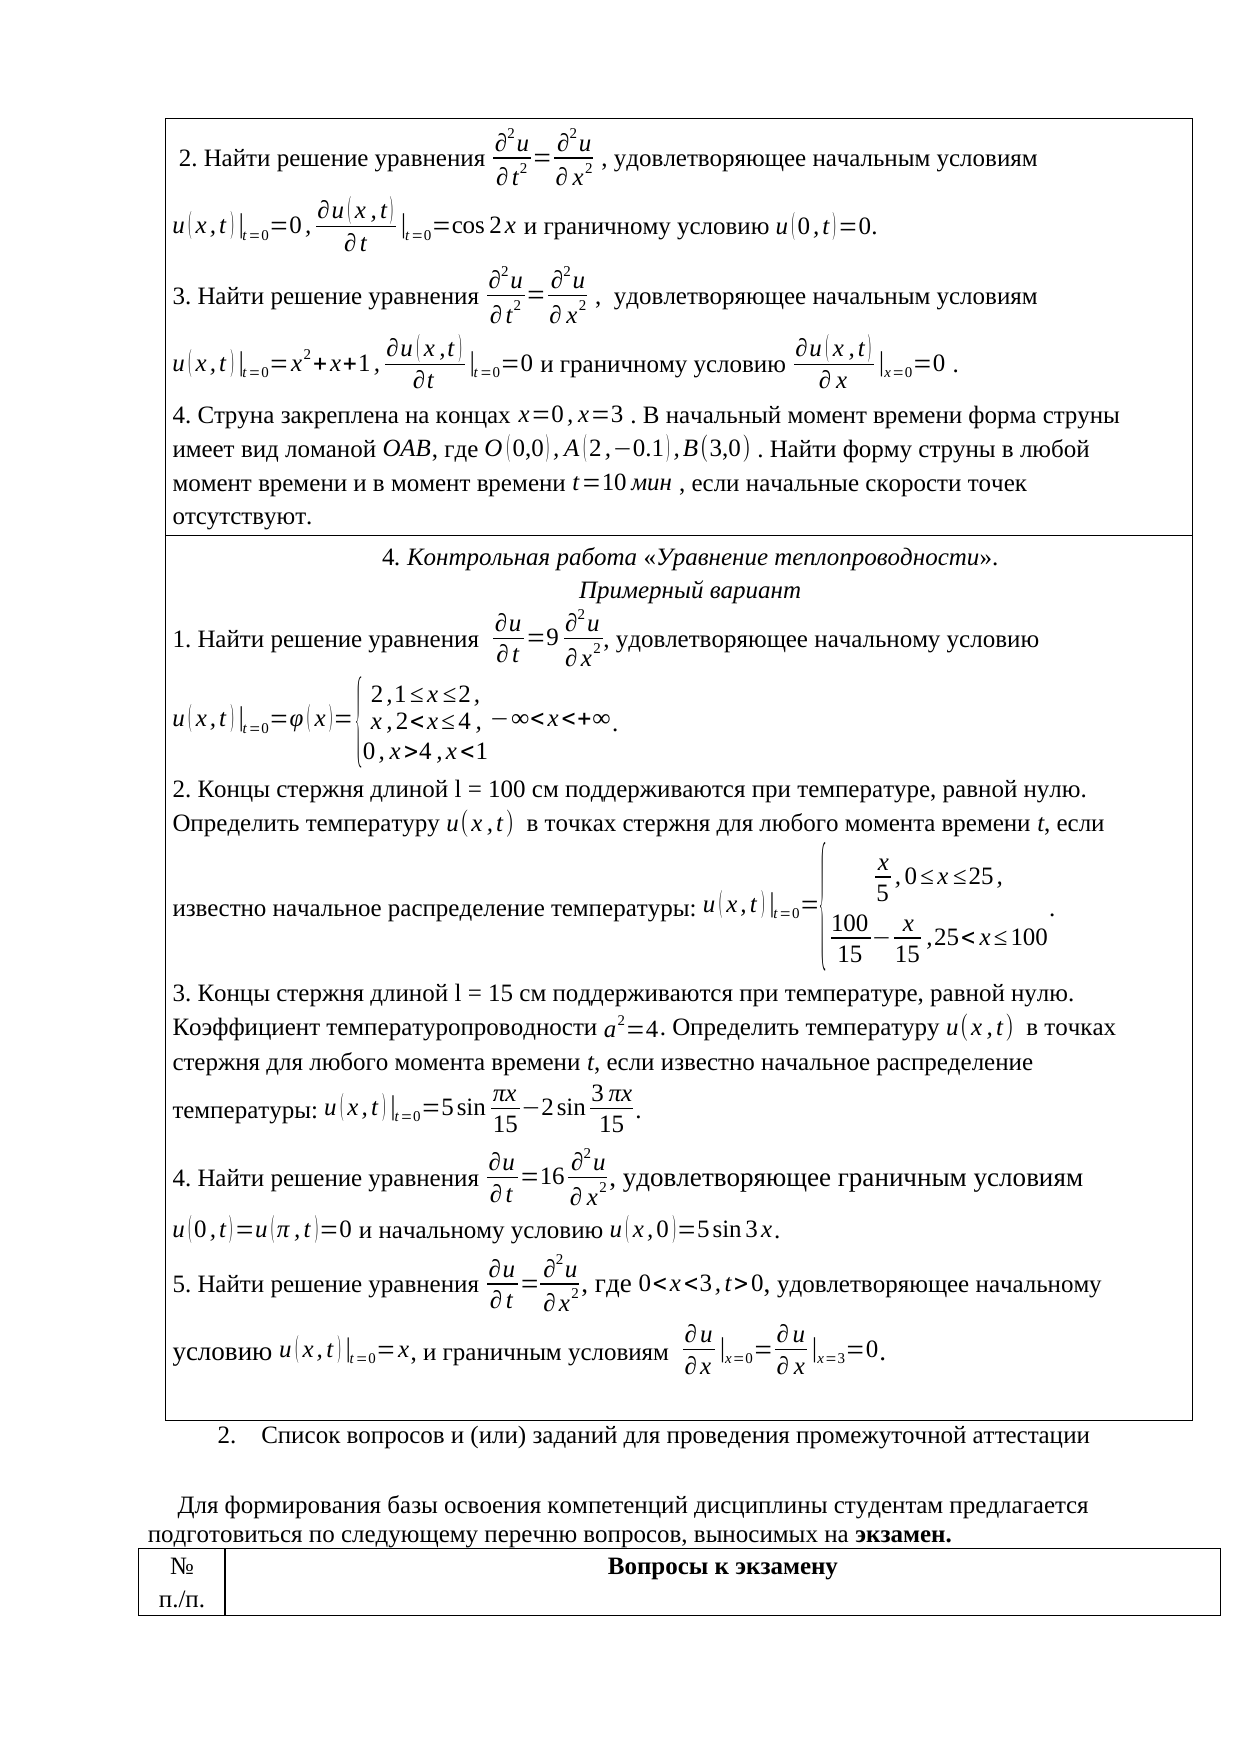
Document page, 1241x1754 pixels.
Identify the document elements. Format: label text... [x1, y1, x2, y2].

table_header № п./п. [139, 1549, 224, 1615]
list Список вопросов и (или) заданий для проведения промежуточной аттестации [185, 1421, 1122, 1449]
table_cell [166, 119, 1192, 535]
table_header Вопросы к экзамену [226, 1549, 1220, 1615]
table_cell 4. Контрольная работа «Уравнение теплопроводности». Примерный вариант 1. Найти решение уравнения , удовлетворяющее начальному условию . 2. Концы стержня длиной l = 100 см поддерживаются при температуре, равной нулю. Определить температуру в точках стержня для любого момента времени t, если известно начальное распределение температуры: . 3. Концы стержня длиной l = 15 см поддерживаются при температуре, равной нулю. Коэффициент температуропроводности . Определить температуру в точках стержня для любого момента времени t, если известно начальное распределение температуры: . 4. Найти решение уравнения , удовлетворяющее граничным условиям и начальному условию . 5. Найти решение уравнения , где , удовлетворяющее начальному условию , и граничным условиям . [166, 536, 1192, 1419]
text Для формирования базы освоения компетенций дисциплины студентам предлагается подготовиться по следующему перечню вопросов, выносимых на экзамен. [148, 1490, 1122, 1548]
